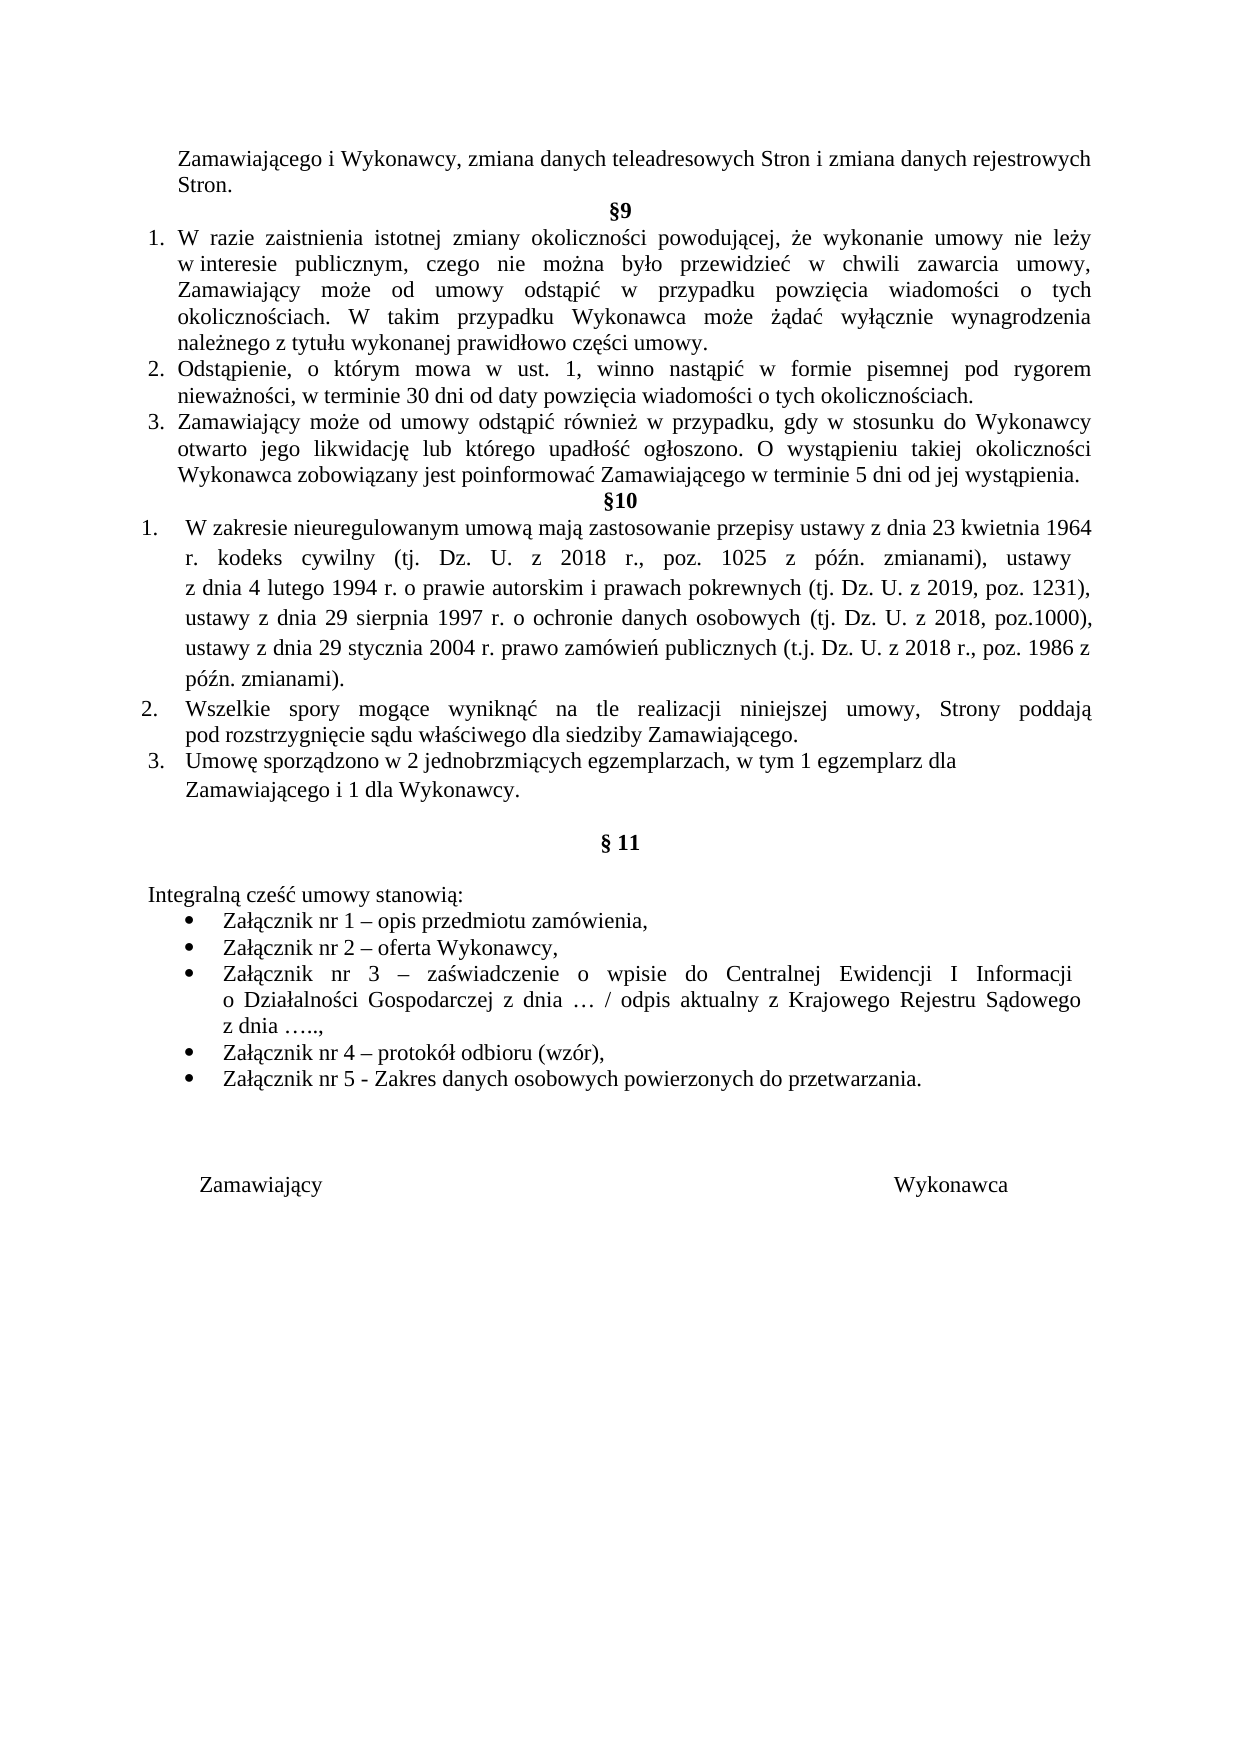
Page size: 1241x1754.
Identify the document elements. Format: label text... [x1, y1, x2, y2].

list Załącznik nr 1 – opis przedmiotu zamówienia, [185, 907, 1093, 933]
text § 11 [148, 829, 1093, 856]
text §9 [148, 197, 1093, 224]
list Załącznik nr 3 – zaświadczenie o wpisie do Centralnej Ewidencji I Informacji o Działalności Gospodarczej z dnia … / odpis aktualny z Krajowego Rejestru Sądowego z dnia ….., [185, 960, 1093, 1039]
text Integralną cześć umowy stanowią: [148, 881, 1093, 907]
list W zakresie nieuregulowanym umową mają zastosowanie przepisy ustawy z dnia 23 kwietnia 1964 r. kodeks cywilny (tj. Dz. U. z 2018 r., poz. 1025 z późn. zmianami), ustawy z dnia 4 lutego 1994 r. o prawie autorskim i prawach pokrewnych (tj. Dz. U. z 2019, poz. 1231), ustawy z dnia 29 sierpnia 1997 r. o ochronie danych osobowych (tj. Dz. U. z 2018, poz.1000), ustawy z dnia 29 stycznia 2004 r. prawo zamówień publicznych (t.j. Dz. U. z 2018 r., poz. 1986 z późn. zmianami). [141, 514, 1093, 691]
list W razie zaistnienia istotnej zmiany okoliczności powodującej, że wykonanie umowy nie leży w interesie publicznym, czego nie można było przewidzieć w chwili zawarcia umowy, Zamawiający może od umowy odstąpić w przypadku powzięcia wiadomości o tych okolicznościach. W takim przypadku Wykonawca może żądać wyłącznie wynagrodzenia należnego z tytułu wykonanej prawidłowo części umowy. [148, 224, 1093, 356]
list Załącznik nr 4 – protokół odbioru (wzór), [185, 1039, 1093, 1065]
text Zamawiający Wykonawca [148, 1171, 1093, 1197]
list Odstąpienie, o którym mowa w ust. 1, winno nastąpić w formie pisemnej pod rygorem nieważności, w terminie 30 dni od daty powzięcia wiadomości o tych okolicznościach. [148, 356, 1093, 408]
list Zamawiający może od umowy odstąpić również w przypadku, gdy w stosunku do Wykonawcy otwarto jego likwidację lub którego upadłość ogłoszono. O wystąpieniu takiej okoliczności Wykonawca zobowiązany jest poinformować Zamawiającego w terminie 5 dni od jej wystąpienia. [148, 408, 1093, 487]
list Wszelkie spory mogące wyniknąć na tle realizacji niniejszej umowy, Strony poddają pod rozstrzygnięcie sądu właściwego dla siedziby Zamawiającego. [141, 695, 1093, 748]
text §10 [148, 487, 1093, 514]
list Umowę sporządzono w 2 jednobrzmiących egzemplarzach, w tym 1 egzemplarz dla Zamawiającego i 1 dla Wykonawcy. [148, 748, 1093, 802]
list Załącznik nr 5 - Zakres danych osobowych powierzonych do przetwarzania. [185, 1065, 1093, 1092]
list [133, 145, 1093, 197]
list Załącznik nr 2 – oferta Wykonawcy, [185, 933, 1093, 960]
